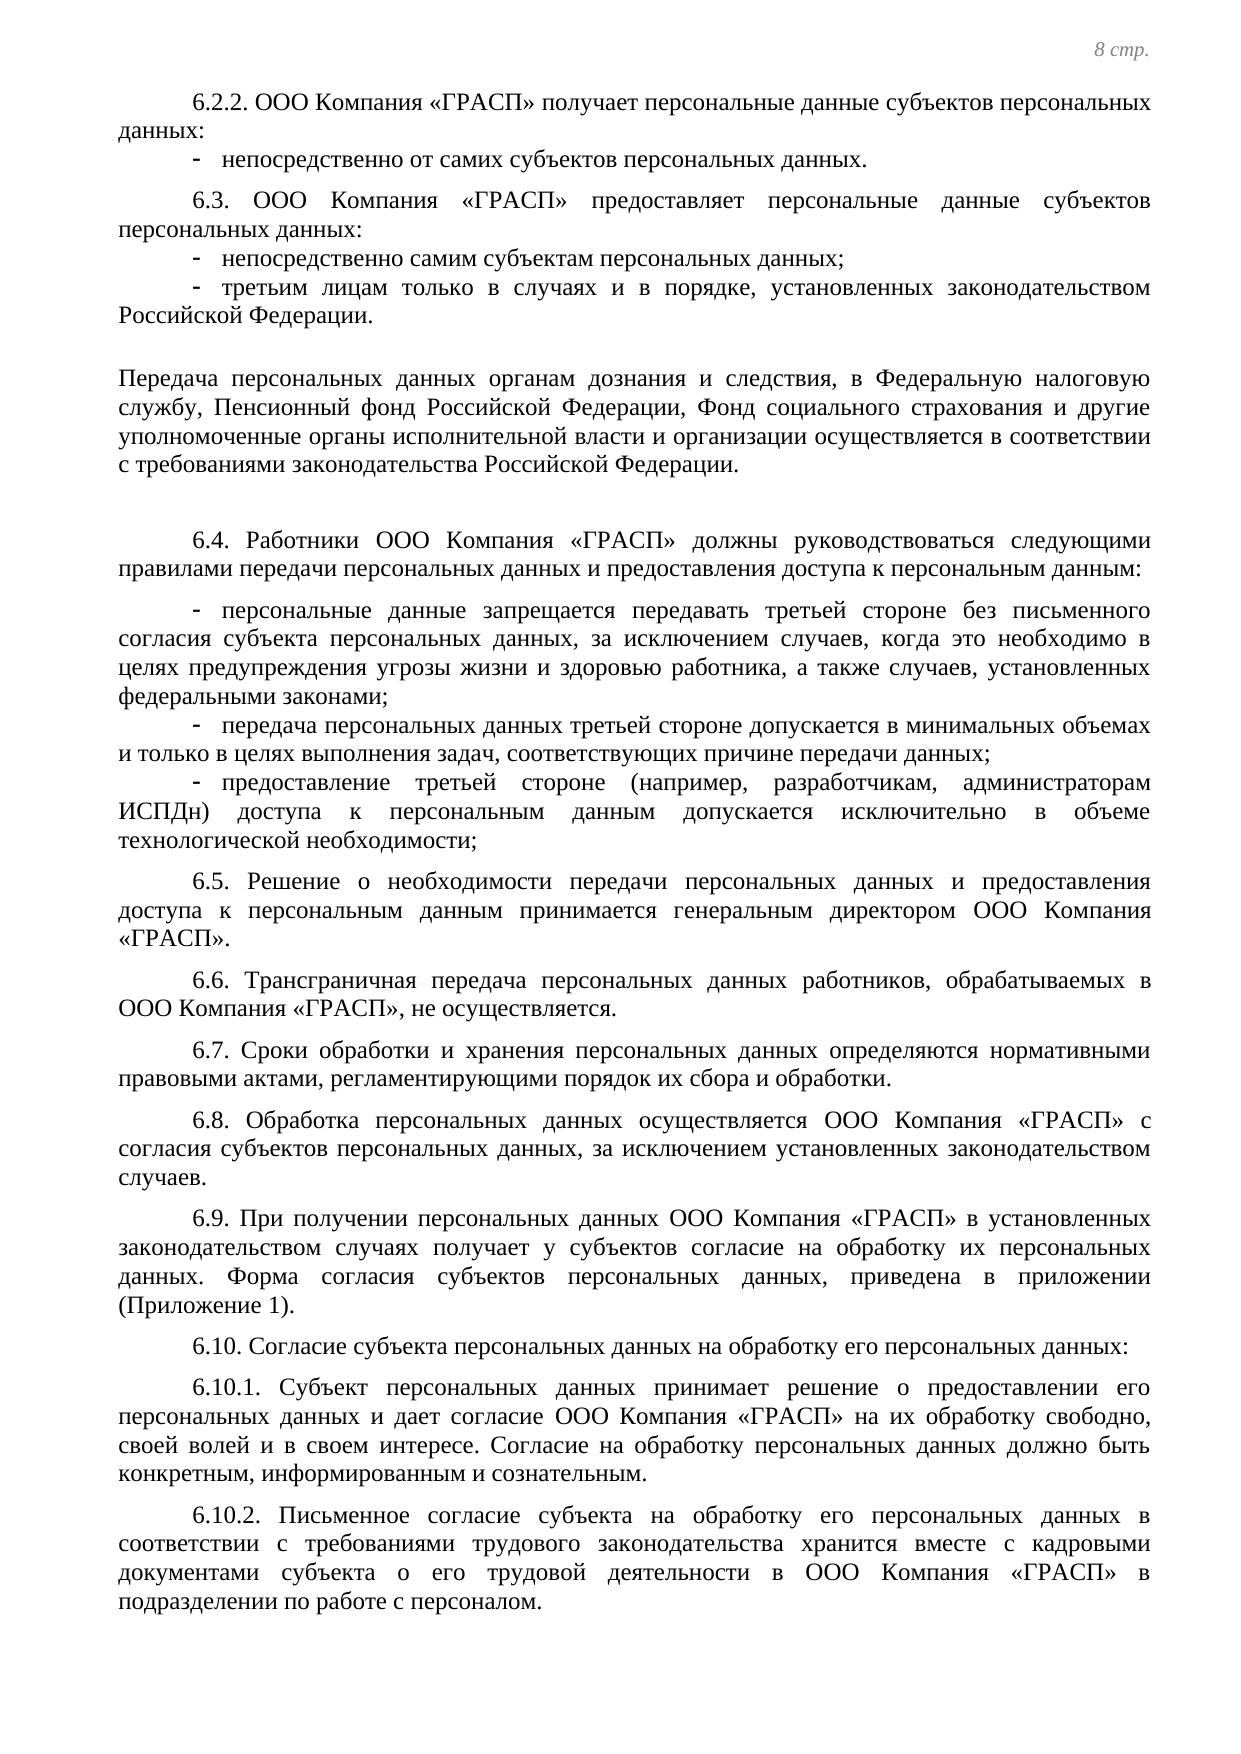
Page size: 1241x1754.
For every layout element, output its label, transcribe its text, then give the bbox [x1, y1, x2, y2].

list непосредственно от самих субъектов персональных данных. [118, 144, 1152, 173]
text 6.10. Согласие субъекта персональных данных на обработку его персональных данных: [118, 1331, 1152, 1360]
text 6.5. Решение о необходимости передачи персональных данных и предоставления доступа к персональным данным принимается генеральным директором ООО Компания «ГРАСП». [118, 866, 1152, 952]
text Передача персональных данных органам дознания и следствия, в Федеральную налоговую службу, Пенсионный фонд Российской Федерации, Фонд социального страхования и другие уполномоченные органы исполнительной власти и организации осуществляется в соответствии с требованиями законодательства Российской Федерации. [118, 363, 1152, 478]
list третьим лицам только в случаях и в порядке, установленных законодательством Российской Федерации. [118, 272, 1152, 329]
text 6.8. Обработка персональных данных осуществляется ООО Компания «ГРАСП» с согласия субъектов персональных данных, за исключением установленных законодательством случаев. [118, 1105, 1152, 1191]
text 6.3. ООО Компания «ГРАСП» предоставляет персональные данные субъектов персональных данных: [118, 185, 1152, 243]
text 6.6. Трансграничная передача персональных данных работников, обрабатываемых в ООО Компания «ГРАСП», не осуществляется. [118, 965, 1152, 1022]
text 6.7. Сроки обработки и хранения персональных данных определяются нормативными правовыми актами, регламентирующими порядок их сбора и обработки. [118, 1035, 1152, 1092]
list персональные данные запрещается передавать третьей стороне без письменного согласия субъекта персональных данных, за исключением случаев, когда это необходимо в целях предупреждения угрозы жизни и здоровью работника, а также случаев, установленных федеральными законами; [118, 595, 1152, 710]
text 6.10.2. Письменное согласие субъекта на обработку его персональных данных в соответствии с требованиями трудового законодательства хранится вместе с кадровыми документами субъекта о его трудовой деятельности в ООО Компания «ГРАСП» в подразделении по работе с персоналом. [118, 1500, 1152, 1615]
text 6.10.1. Субъект персональных данных принимает решение о предоставлении его персональных данных и дает согласие ООО Компания «ГРАСП» на их обработку свободно, своей волей и в своем интересе. Согласие на обработку персональных данных должно быть конкретным, информированным и сознательным. [118, 1372, 1152, 1487]
text 6.9. При получении персональных данных ООО Компания «ГРАСП» в установленных законодательством случаях получает у субъектов согласие на обработку их персональных данных. Форма согласия субъектов персональных данных, приведена в приложении (Приложение 1). [118, 1203, 1152, 1318]
text 6.2.2. ООО Компания «ГРАСП» получает персональные данные субъектов персональных данных: [118, 87, 1152, 144]
list передача персональных данных третьей стороне допускается в минимальных объемах и только в целях выполнения задач, соответствующих причине передачи данных; [118, 710, 1152, 767]
list предоставление третьей стороне (например, разработчикам, администраторам ИСПДн) доступа к персональным данным допускается исключительно в объеме технологической необходимости; [118, 767, 1152, 853]
text 6.4. Работники ООО Компания «ГРАСП» должны руководствоваться следующими правилами передачи персональных данных и предоставления доступа к персональным данным: [118, 525, 1152, 582]
list непосредственно самим субъектам персональных данных; [118, 243, 1152, 272]
